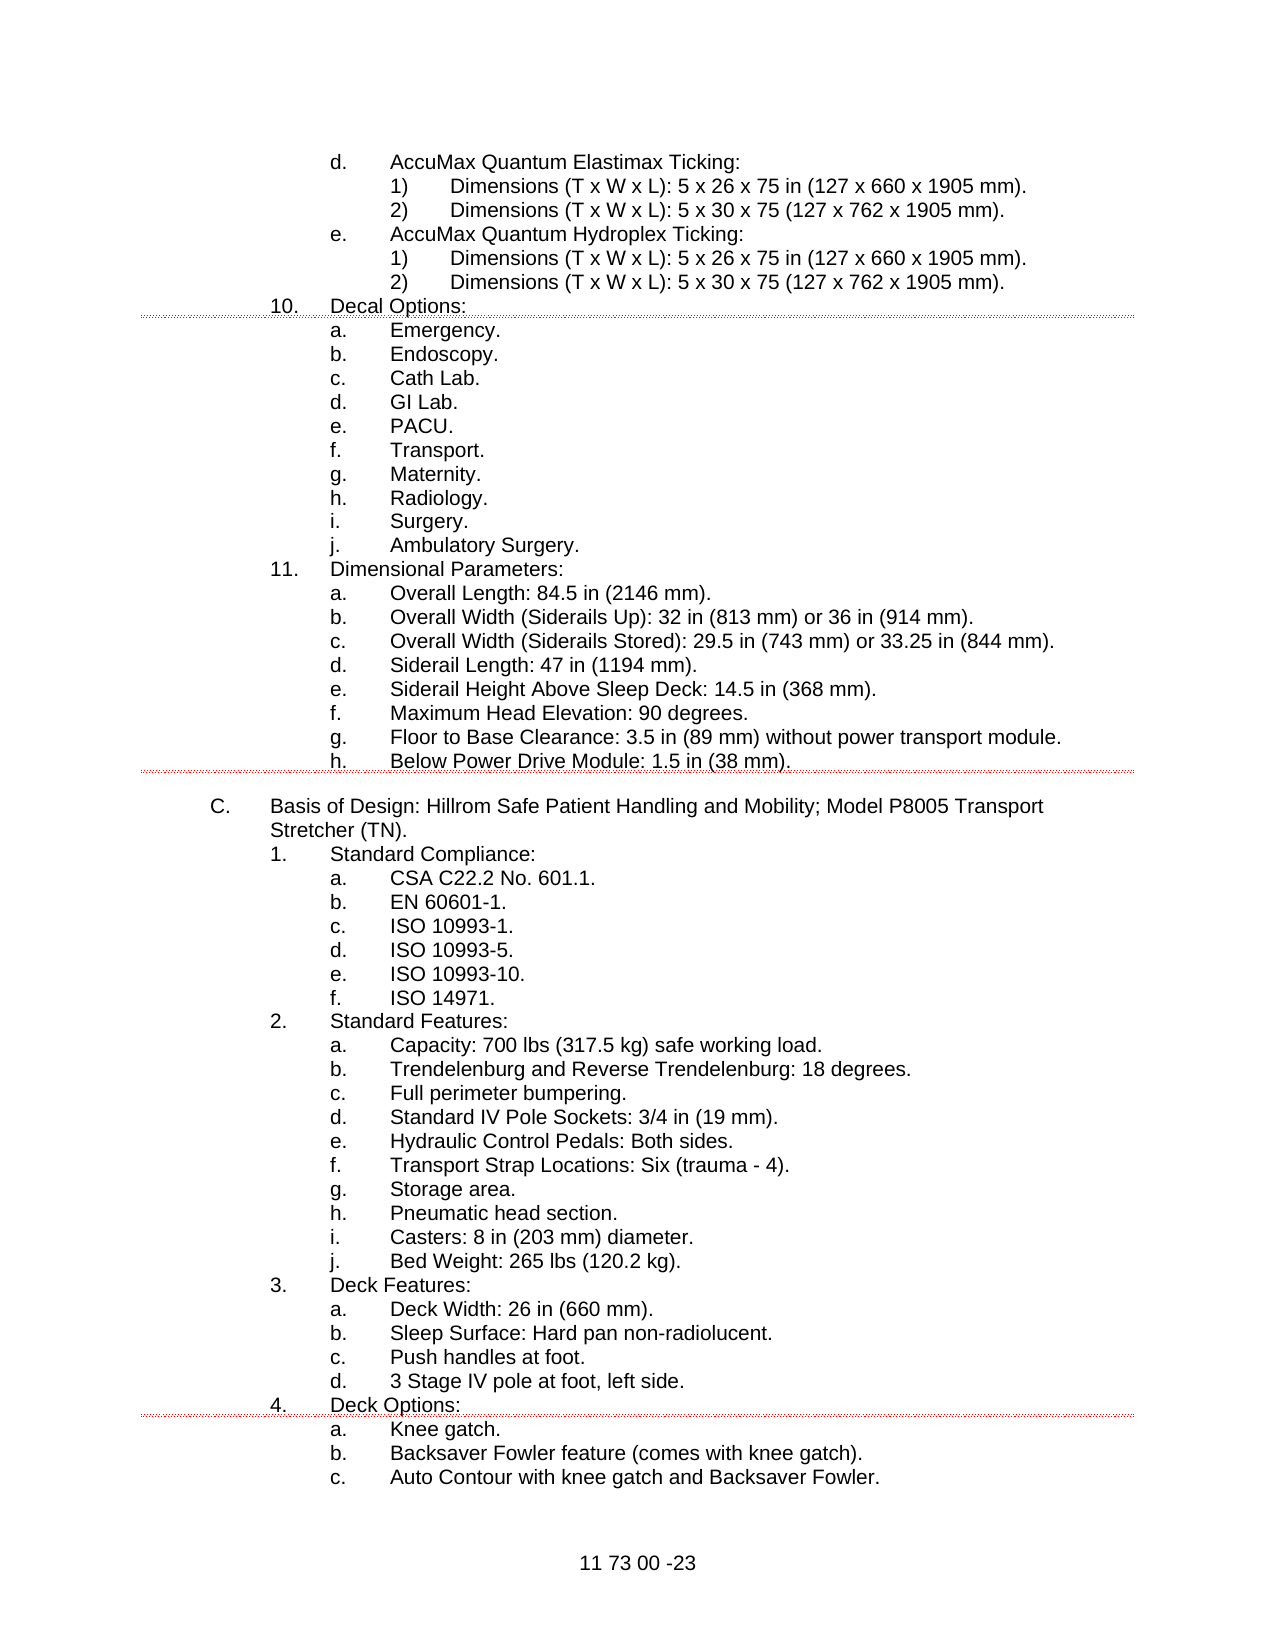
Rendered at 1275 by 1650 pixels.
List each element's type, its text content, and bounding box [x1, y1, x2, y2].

list Siderail Length: 47 in (1194 mm). [330, 653, 1125, 677]
list 3 Stage IV pole at foot, left side. [330, 1369, 1125, 1393]
list ISO 14971. [330, 985, 1125, 1009]
list ISO 10993-5. [330, 937, 1125, 961]
list Deck Features: [270, 1273, 1125, 1297]
list Basis of Design: Hillrom Safe Patient Handling and Mobility; Model P8005 Transport Stretcher (TN). [210, 794, 1125, 842]
list Cath Lab. [330, 366, 1125, 389]
list Maternity. [330, 461, 1125, 485]
list Overall Width (Siderails Stored): 29.5 in (743 mm) or 33.25 in (844 mm). [330, 629, 1125, 653]
list PACU. [330, 413, 1125, 437]
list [390, 174, 1125, 198]
list Sleep Surface: Hard pan non-radiolucent. [330, 1321, 1125, 1345]
list ISO 10993-10. [330, 961, 1125, 985]
list Trendelenburg and Reverse Trendelenburg: 18 degrees. [330, 1057, 1125, 1081]
list Full perimeter bumpering. [330, 1081, 1125, 1105]
list Transport Strap Locations: Six (trauma - 4). [330, 1153, 1125, 1177]
list Overall Length: 84.5 in (2146 mm). [330, 581, 1125, 605]
list AccuMax Quantum Hydroplex Ticking: [330, 222, 1125, 246]
list Knee gatch. [330, 1417, 1125, 1441]
list Bed Weight: 265 lbs (120.2 kg). [330, 1249, 1125, 1273]
list Hydraulic Control Pedals: Both sides. [330, 1129, 1125, 1153]
list Casters: 8 in (203 mm) diameter. [330, 1225, 1125, 1249]
list Standard Compliance: [270, 842, 1125, 866]
list ISO 10993-1. [330, 913, 1125, 937]
list Endoscopy. [330, 342, 1125, 366]
list Maximum Head Elevation: 90 degrees. [330, 701, 1125, 725]
list Overall Width (Siderails Up): 32 in (813 mm) or 36 in (914 mm). [330, 605, 1125, 629]
list Siderail Height Above Sleep Deck: 14.5 in (368 mm). [330, 677, 1125, 701]
list Pneumatic head section. [330, 1201, 1125, 1225]
list Decal Options: [270, 294, 1125, 318]
list Standard IV Pole Sockets: 3/4 in (19 mm). [330, 1105, 1125, 1129]
list Transport. [330, 437, 1125, 461]
list Standard Features: [270, 1009, 1125, 1033]
list Capacity: 700 lbs (317.5 kg) safe working load. [330, 1033, 1125, 1057]
list Storage area. [330, 1177, 1125, 1201]
list Below Power Drive Module: 1.5 in (38 mm). [330, 749, 1125, 773]
list Dimensions (T x W x L): 5 x 30 x 75 (127 x 762 x 1905 mm). [390, 198, 1125, 222]
list Backsaver Fowler feature (comes with knee gatch). [330, 1441, 1125, 1464]
list Ambulatory Surgery. [330, 533, 1125, 557]
list CSA C22.2 No. 601.1. [330, 866, 1125, 889]
list GI Lab. [330, 389, 1125, 413]
list Floor to Base Clearance: 3.5 in (89 mm) without power transport module. [330, 725, 1125, 749]
list Dimensional Parameters: [270, 557, 1125, 581]
list Emergency. [330, 318, 1125, 342]
list Auto Contour with knee gatch and Backsaver Fowler. [330, 1464, 1125, 1488]
list Push handles at foot. [330, 1345, 1125, 1369]
list Dimensions (T x W x L): 5 x 30 x 75 (127 x 762 x 1905 mm). [390, 270, 1125, 294]
list Deck Width: 26 in (660 mm). [330, 1297, 1125, 1321]
list EN 60601-1. [330, 889, 1125, 913]
list Surgery. [330, 509, 1125, 533]
list Deck Options: [270, 1393, 1125, 1417]
list AccuMax Quantum Elastimax Ticking: [330, 150, 1125, 174]
list Dimensions (T x W x L): 5 x 26 x 75 in (127 x 660 x 1905 mm). [390, 246, 1125, 270]
list Radiology. [330, 485, 1125, 509]
